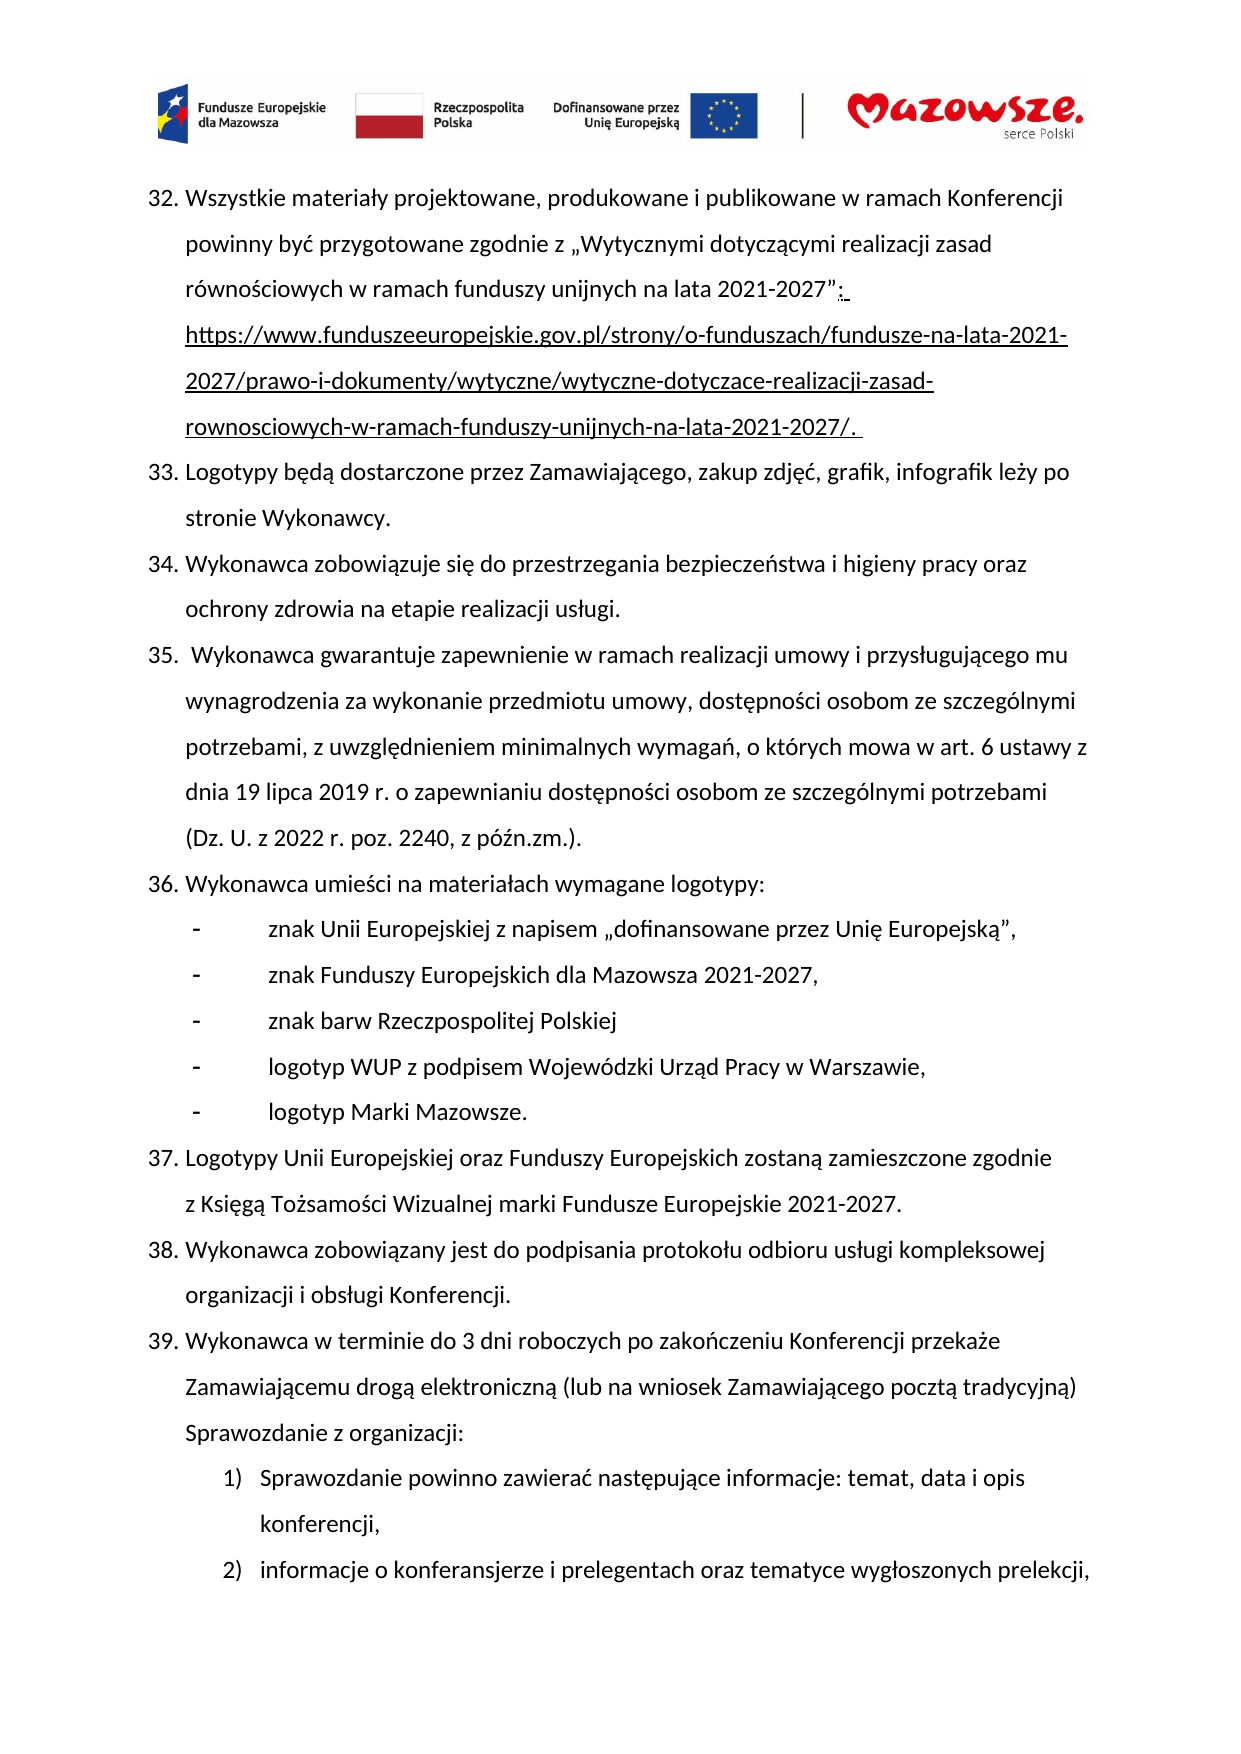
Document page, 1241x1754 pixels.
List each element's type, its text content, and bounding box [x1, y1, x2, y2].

list Wykonawca w terminie do 3 dni roboczych po zakończeniu Konferencji przekaże Zamawiającemu drogą elektroniczną (lub na wniosek Zamawiającego pocztą tradycyjną) Sprawozdanie z organizacji: [148, 1325, 1093, 1447]
list znak Funduszy Europejskich dla Mazowsza 2021-2027, [192, 959, 1093, 990]
list znak Unii Europejskiej z napisem „dofinansowane przez Unię Europejską”, [192, 914, 1093, 944]
list Wykonawca zobowiązany jest do podpisania protokołu odbioru usługi kompleksowej organizacji i obsługi Konferencji. [148, 1234, 1093, 1310]
list Wszystkie materiały projektowane, produkowane i publikowane w ramach Konferencji powinny być przygotowane zgodnie z „Wytycznymi dotyczącymi realizacji zasad równościowych w ramach funduszy unijnych na lata 2021-2027”: https://www.funduszeeuropejskie.gov.pl/strony/o-funduszach/fundusze-na-lata-2021-2027/prawo-i-dokumenty/wytyczne/wytyczne-dotyczace-realizacji-zasad-rownosciowych-w-ramach-funduszy-unijnych-na-lata-2021-2027/. [148, 182, 1093, 441]
list informacje o konferansjerze i prelegentach oraz tematyce wygłoszonych prelekcji, [222, 1554, 1093, 1584]
list Wykonawca zobowiązuje się do przestrzegania bezpieczeństwa i higieny pracy oraz ochrony zdrowia na etapie realizacji usługi. [148, 548, 1093, 624]
list logotyp Marki Mazowsze. [192, 1097, 1093, 1127]
list Wykonawca gwarantuje zapewnienie w ramach realizacji umowy i przysługującego mu wynagrodzenia za wykonanie przedmiotu umowy, dostępności osobom ze szczególnymi potrzebami, z uwzględnieniem minimalnych wymagań, o których mowa w art. 6 ustawy z dnia 19 lipca 2019 r. o zapewnianiu dostępności osobom ze szczególnymi potrzebami (Dz. U. z 2022 r. poz. 2240, z późn.zm.). [148, 639, 1093, 853]
list logotyp WUP z podpisem Wojewódzki Urząd Pracy w Warszawie, [192, 1051, 1093, 1081]
list znak barw Rzeczpospolitej Polskiej [192, 1005, 1093, 1036]
picture [147, 73, 1093, 154]
list Sprawozdanie powinno zawierać następujące informacje: temat, data i opis konferencji, [222, 1462, 1093, 1539]
list Logotypy Unii Europejskiej oraz Funduszy Europejskich zostaną zamieszczone zgodnie z Księgą Tożsamości Wizualnej marki Fundusze Europejskie 2021-2027. [148, 1142, 1093, 1218]
list Wykonawca umieści na materiałach wymagane logotypy: [148, 868, 1093, 898]
list Logotypy będą dostarczone przez Zamawiającego, zakup zdjęć, grafik, infografik leży po stronie Wykonawcy. [148, 456, 1093, 533]
